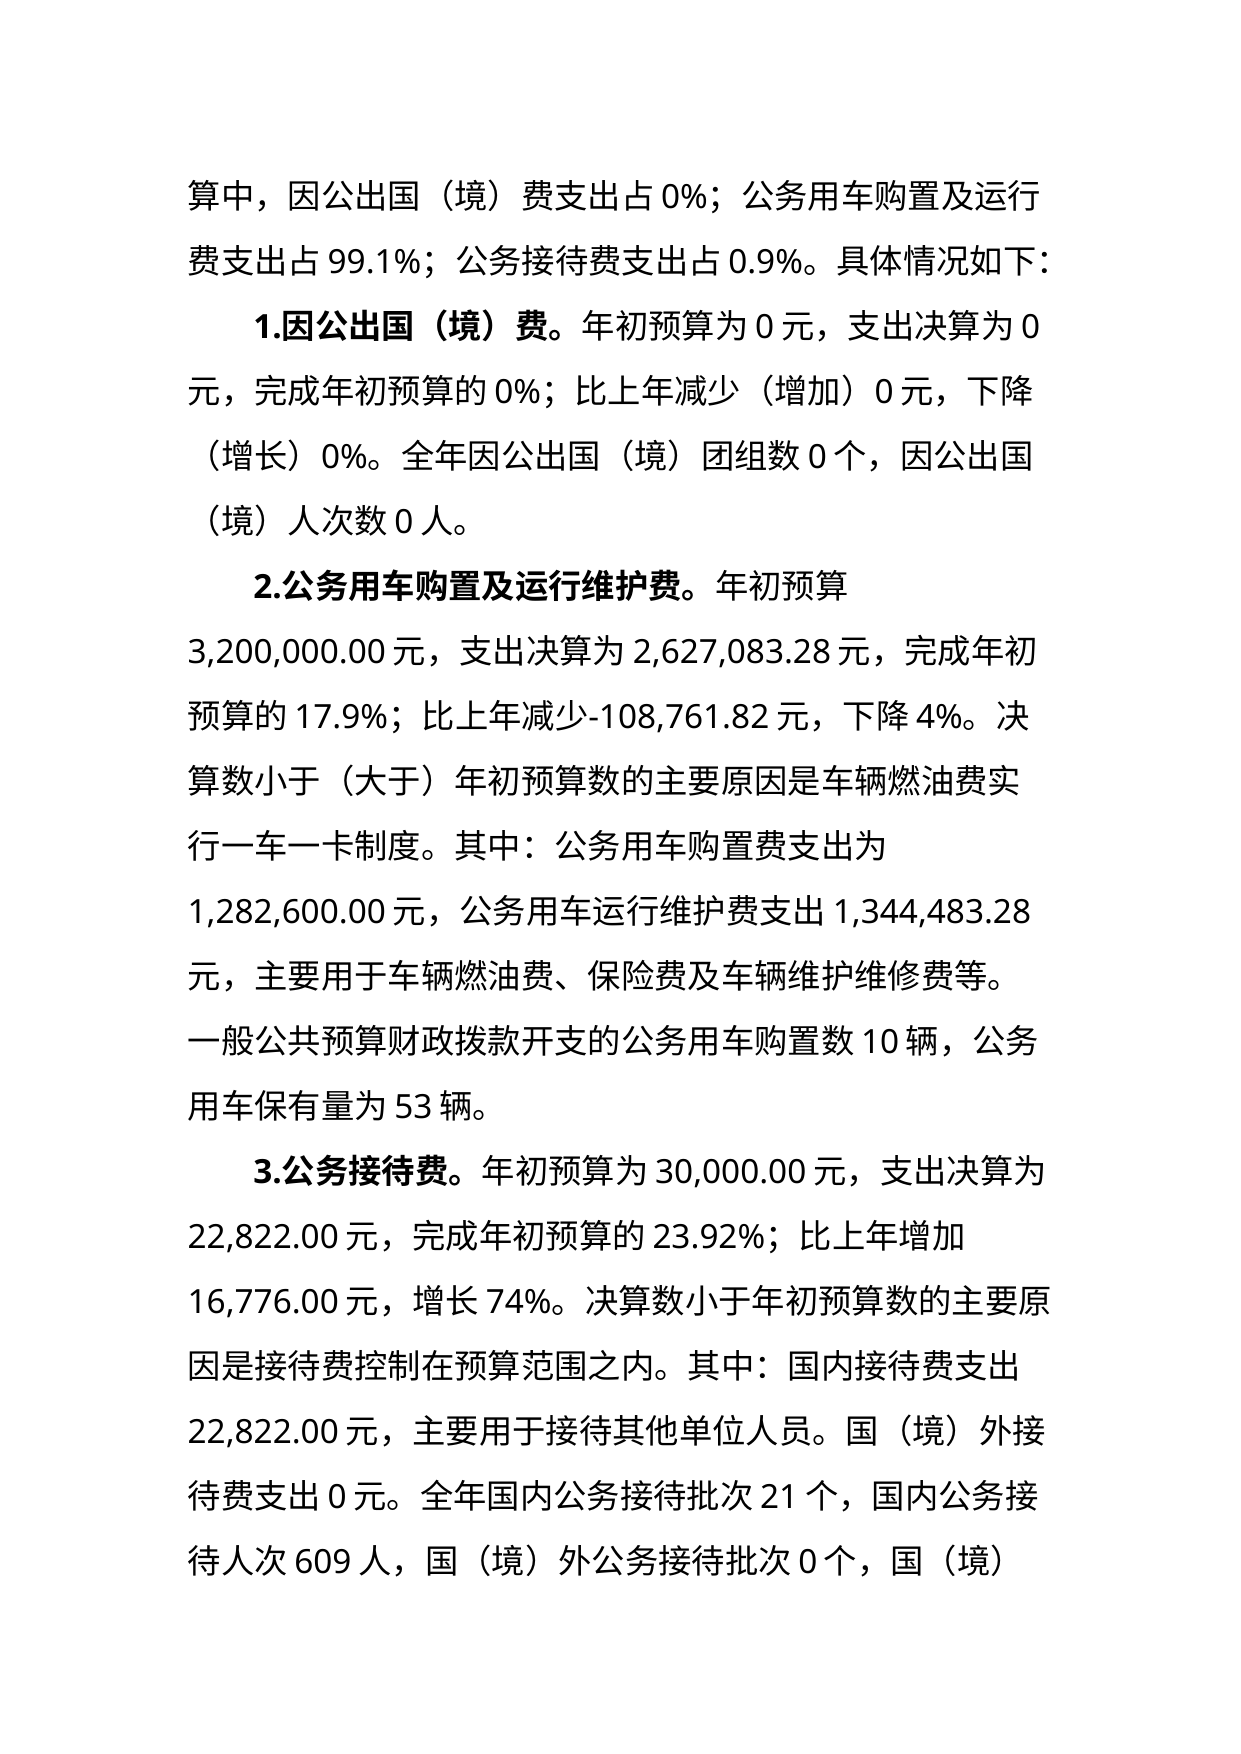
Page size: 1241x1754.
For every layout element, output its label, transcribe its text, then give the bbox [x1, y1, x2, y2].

text 1.因公出国（境）费。年初预算为0元，支出决算为0元，完成年初预算的0%；比上年减少（增加）0元，下降（增长）0%。全年因公出国（境）团组数0个，因公出国（境）人次数0人。 [187, 292, 1053, 552]
text 2.公务用车购置及运行维护费。年初预算3,200,000.00元，支出决算为2,627,083.28元，完成年初预算的17.9%；比上年减少-108,761.82元，下降4%。决算数小于（大于）年初预算数的主要原因是车辆燃油费实行一车一卡制度。其中：公务用车购置费支出为1,282,600.00元，公务用车运行维护费支出1,344,483.28元，主要用于车辆燃油费、保险费及车辆维护维修费等。一般公共预算财政拨款开支的公务用车购置数10辆，公务用车保有量为53辆。 [187, 552, 1053, 1137]
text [187, 1137, 1053, 1592]
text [187, 162, 1053, 292]
